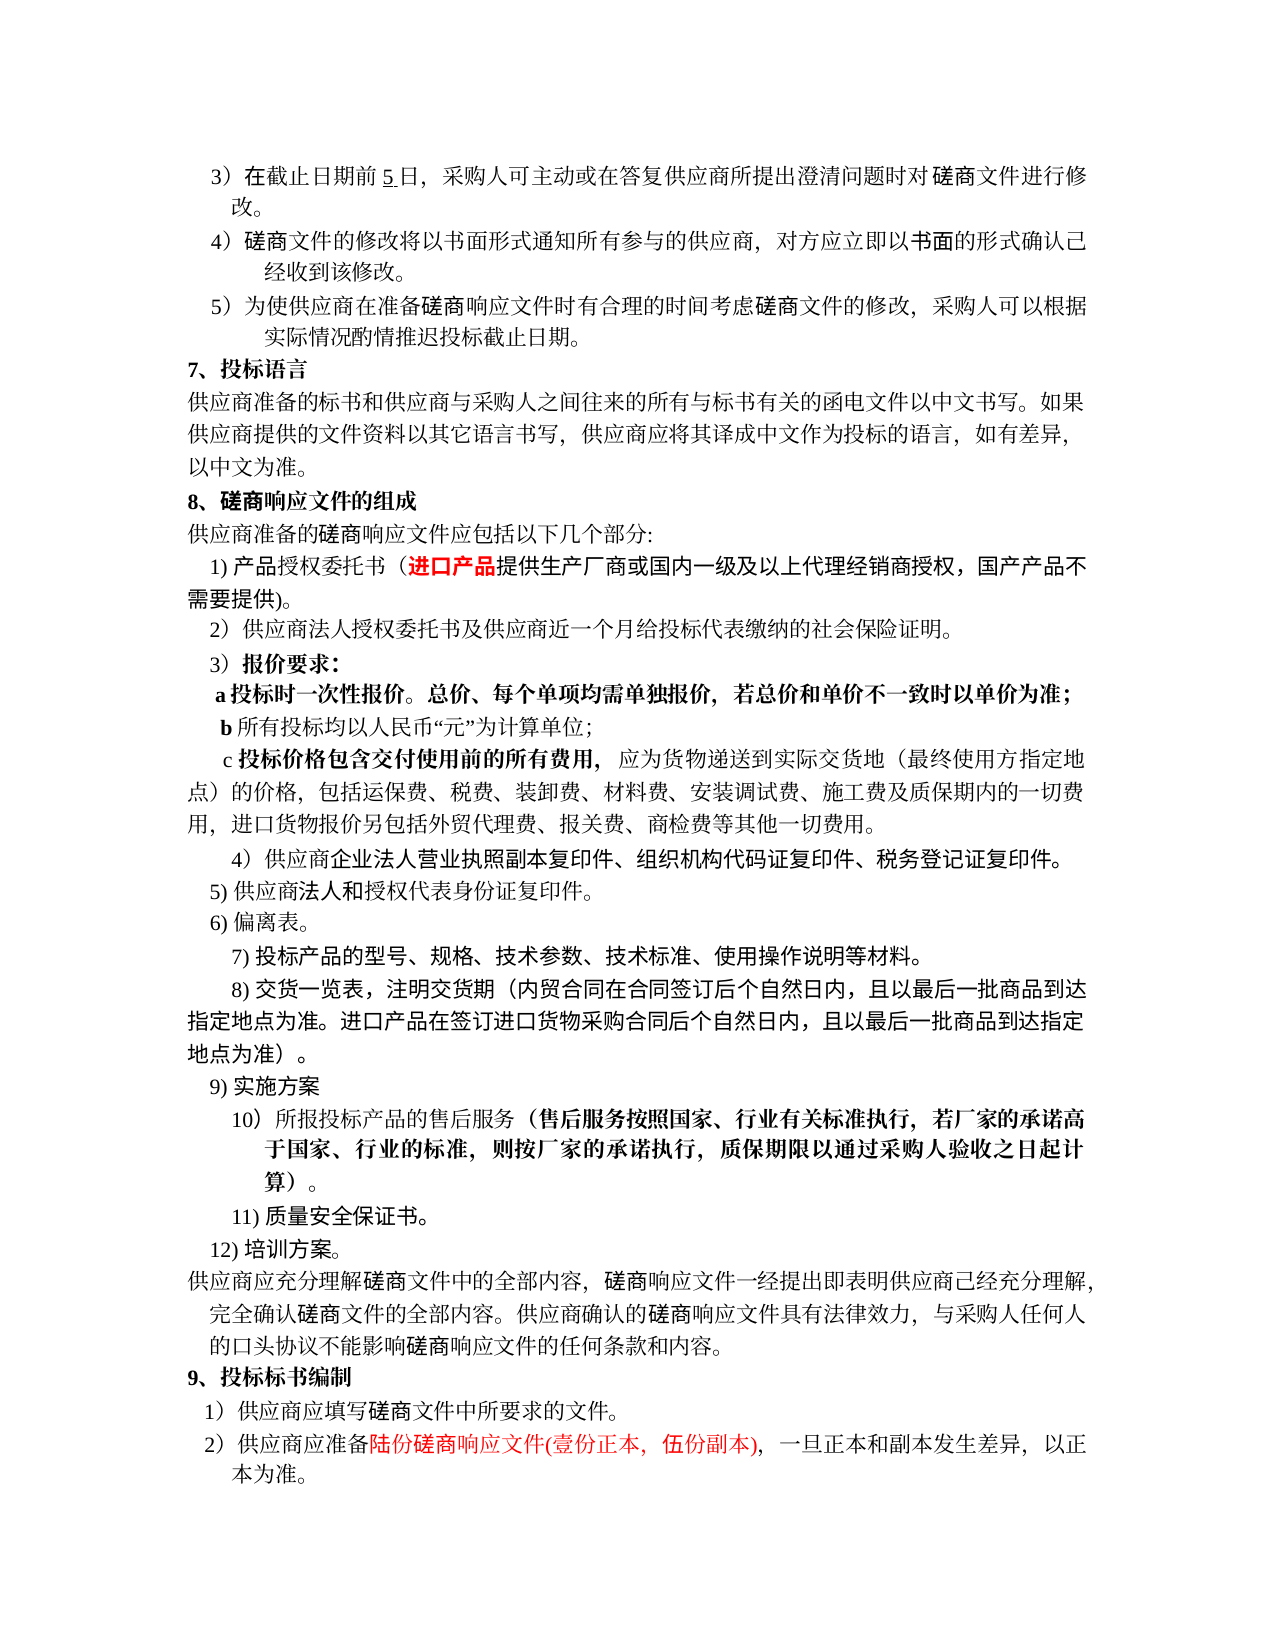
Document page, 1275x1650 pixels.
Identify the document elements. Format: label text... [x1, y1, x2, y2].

text 7、投标语言 [187, 354, 1087, 386]
text 3）报价要求： [187, 646, 1087, 679]
text 11) 质量安全保证书。 [187, 1199, 1087, 1231]
text 供应商应充分理解磋商文件中的全部内容，磋商响应文件一经提出即表明供应商己经充分理解，完全确认磋商文件的全部内容。供应商确认的磋商响应文件具有法律效力，与采购人任何人的口头协议不能影响磋商响应文件的任何条款和内容。 [187, 1264, 1087, 1361]
text 8) 交货一览表，注明交货期（内贸合同在合同签订后个自然日内，且以最后一批商品到达指定地点为准。进口产品在签订进口货物采购合同后个自然日内，且以最后一批商品到达指定地点为准）。 [187, 971, 1087, 1069]
text b所有投标均以人民币“元”为计算单位； [187, 711, 1087, 744]
text 9、投标标书编制 [187, 1361, 1087, 1394]
text 5）为使供应商在准备磋商响应文件时有合理的时间考虑磋商文件的修改，采购人可以根据实际情况酌情推迟投标截止日期。 [187, 289, 1087, 354]
text 7) 投标产品的型号、规格、技术参数、技术标准、使用操作说明等材料。 [187, 939, 1087, 971]
text 2）供应商应准备陆份磋商响应文件(壹份正本，伍份副本)，一旦正本和副本发生差异，以正本为准。 [187, 1426, 1087, 1491]
text 5) 供应商法人和授权代表身份证复印件。 [187, 874, 1087, 906]
text 6) 偏离表。 [187, 906, 1087, 939]
text a投标时一次性报价。总价、每个单项均需单独报价，若总价和单价不一致时以单价为准； [187, 679, 1087, 711]
text 3）在截止日期前5日，采购人可主动或在答复供应商所提出澄清问题时对磋商文件进行修改。 [187, 159, 1087, 224]
text 12) 培训方案。 [187, 1231, 1087, 1264]
text 8、磋商响应文件的组成 [187, 484, 1087, 516]
text 4）供应商企业法人营业执照副本复印件、组织机构代码证复印件、税务登记证复印件。 [187, 841, 1087, 874]
text 2）供应商法人授权委托书及供应商近一个月给投标代表缴纳的社会保险证明。 [187, 614, 1087, 646]
text c投标价格包含交付使用前的所有费用，应为货物递送到实际交货地（最终使用方指定地点）的价格，包括运保费、税费、装卸费、材料费、安装调试费、施工费及质保期内的一切费用，进口货物报价另包括外贸代理费、报关费、商检费等其他一切费用。 [187, 744, 1087, 841]
text 9) 实施方案 [187, 1069, 1087, 1101]
text 供应商准备的磋商响应文件应包括以下几个部分: [187, 516, 1087, 549]
text 1）供应商应填写磋商文件中所要求的文件。 [187, 1394, 1087, 1426]
text 4）磋商文件的修改将以书面形式通知所有参与的供应商，对方应立即以书面的形式确认己经收到该修改。 [187, 224, 1087, 289]
text 供应商准备的标书和供应商与采购人之间往来的所有与标书有关的函电文件以中文书写。如果供应商提供的文件资料以其它语言书写，供应商应将其译成中文作为投标的语言，如有差异，以中文为准。 [187, 386, 1087, 484]
text 1) 产品授权委托书（进口产品提供生产厂商或国内一级及以上代理经销商授权，国产产品不需要提供)。 [187, 549, 1087, 614]
text 10）所报投标产品的售后服务（售后服务按照国家、行业有关标准执行，若厂家的承诺高于国家、行业的标准，则按厂家的承诺执行，质保期限以通过采购人验收之日起计算）。 [231, 1101, 1087, 1199]
